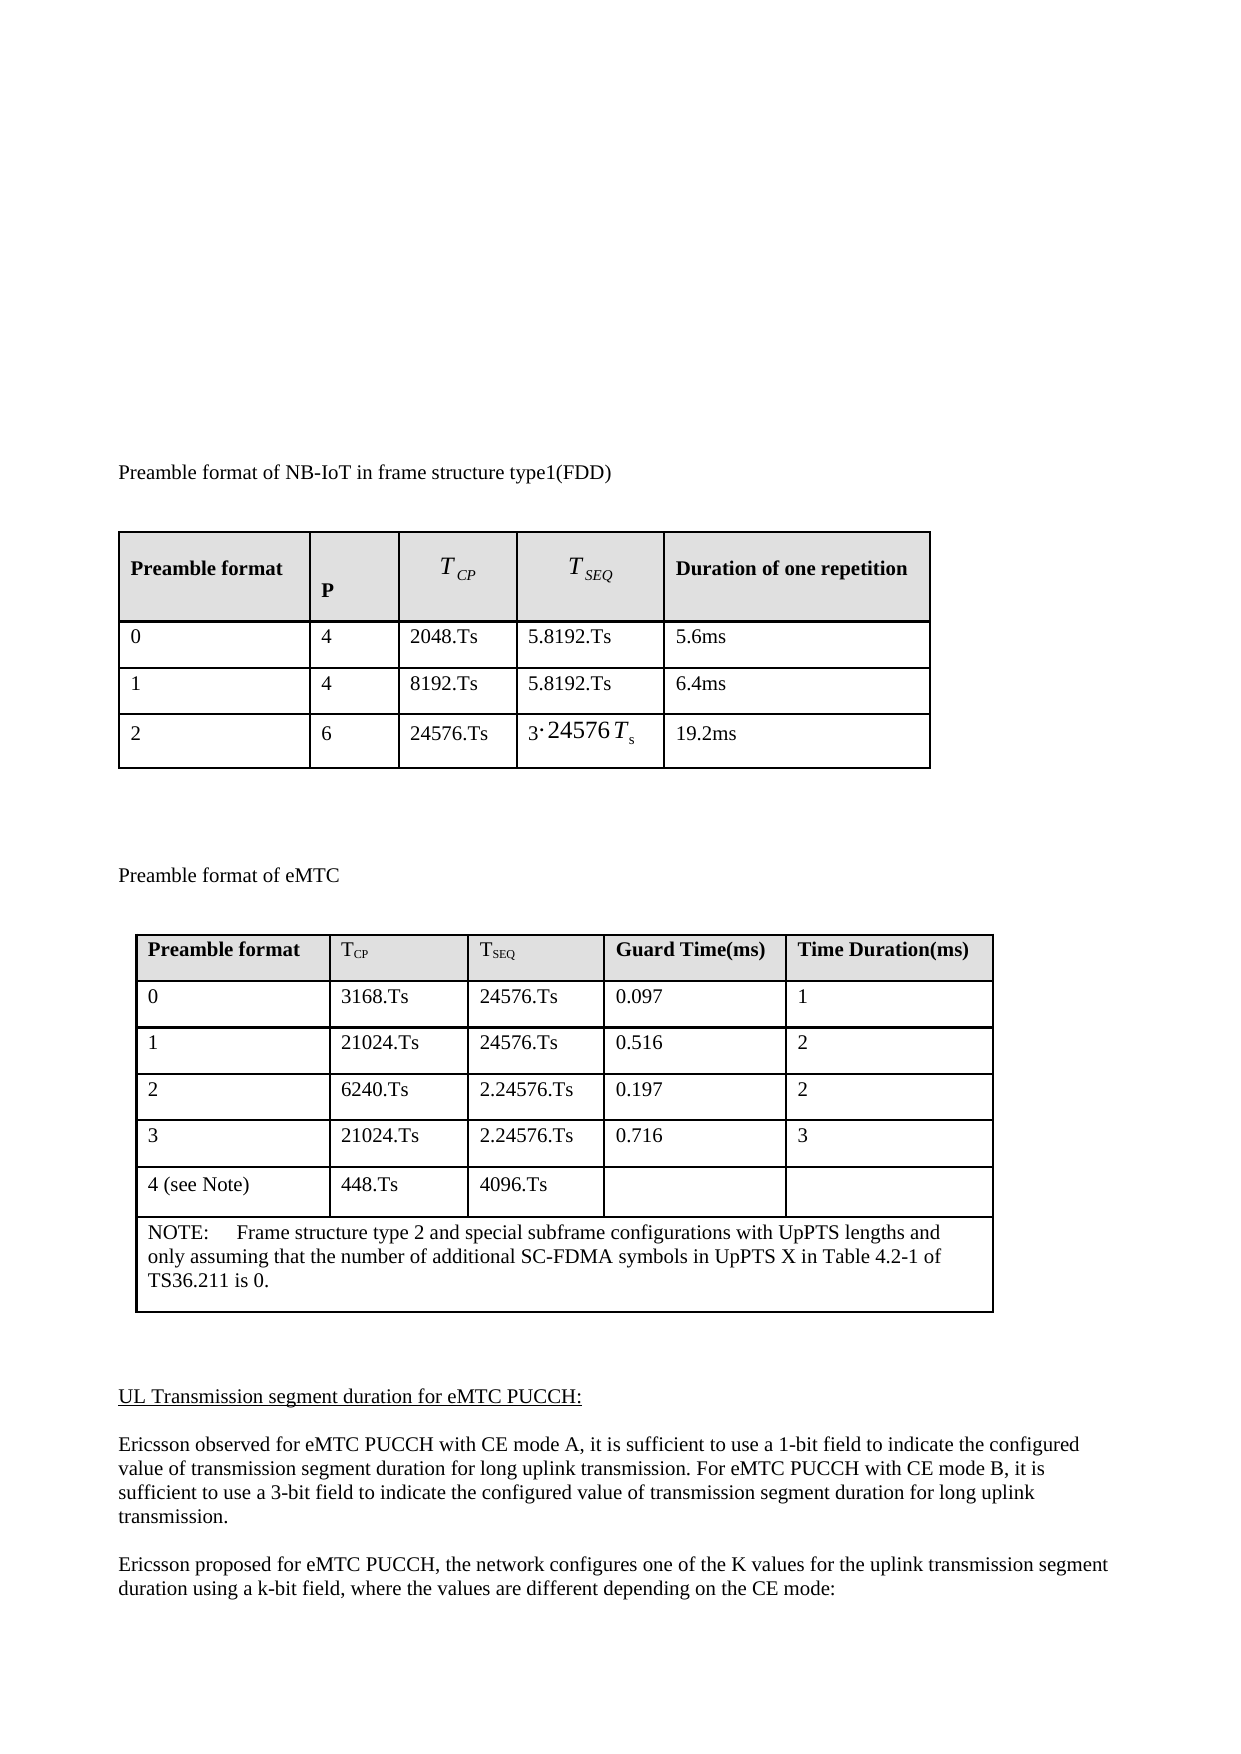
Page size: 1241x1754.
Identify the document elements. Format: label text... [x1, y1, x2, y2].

table_cell NOTE: Frame structure type 2 and special subframe configurations with UpPTS lengths and only assuming that the number of additional SC-FDMA symbols in UpPTS X in Table 4.2-1 of TS36.211 is 0. [138, 1218, 992, 1311]
table_cell 0 [138, 982, 329, 1026]
table_cell 3168.Ts [331, 982, 467, 1026]
table_cell 1 [787, 982, 992, 1026]
table_cell 5.6ms [665, 623, 929, 667]
text Preamble format of eMTC [118, 863, 1122, 887]
table_header Preamble format [138, 936, 329, 980]
table_header Preamble format [120, 533, 309, 620]
table_cell 2 [787, 1029, 992, 1073]
table_cell 21024.Ts [331, 1029, 467, 1073]
table_cell 4096.Ts [469, 1168, 603, 1216]
table_cell 2.24576.Ts [469, 1075, 603, 1119]
table_cell 24576.Ts [469, 982, 603, 1026]
table_header Time Duration(ms) [787, 936, 992, 980]
table_cell 0.097 [605, 982, 785, 1026]
table_header Duration of one repetition [665, 533, 929, 620]
table_cell 2048.Ts [400, 623, 516, 667]
table_cell [605, 1168, 785, 1216]
table_cell 4 (see Note) [138, 1168, 329, 1216]
text Ericsson observed for eMTC PUCCH with CE mode A, it is sufficient to use a 1-bit field to indicate the configured value of transmission segment duration for long uplink transmission. For eMTC PUCCH with CE mode B, it is sufficient to use a 3-bit field to indicate the configured value of transmission segment duration for long uplink transmission. [118, 1432, 1122, 1528]
table_cell 8192.Ts [400, 669, 516, 713]
table_cell 21024.Ts [331, 1121, 467, 1166]
table_cell 0.716 [605, 1121, 785, 1166]
table_cell 5.8192.Ts [518, 669, 663, 713]
table_cell 3 [518, 715, 663, 767]
table_cell 0.197 [605, 1075, 785, 1119]
table_cell 1 [138, 1029, 329, 1073]
table_cell 6240.Ts [331, 1075, 467, 1119]
table_cell 2 [787, 1075, 992, 1119]
table_header TSEQ [469, 936, 603, 980]
table_cell 2.24576.Ts [469, 1121, 603, 1166]
table_cell 4 [311, 669, 398, 713]
table_cell 3 [787, 1121, 992, 1166]
table_cell [787, 1168, 992, 1216]
table_cell 3 [138, 1121, 329, 1166]
table_cell 1 [120, 669, 309, 713]
table_cell 4 [311, 623, 398, 667]
table_header TCP [331, 936, 467, 980]
table_header P [311, 533, 398, 620]
table_cell 2 [120, 715, 309, 767]
table_cell 448.Ts [331, 1168, 467, 1216]
table_header [518, 533, 663, 620]
text UL Transmission segment duration for eMTC PUCCH: [118, 1384, 1122, 1408]
text Ericsson proposed for eMTC PUCCH, the network configures one of the K values for the uplink transmission segment duration using a k-bit field, where the values are different depending on the CE mode: [118, 1552, 1122, 1600]
table_cell 5.8192.Ts [518, 623, 663, 667]
table_cell 24576.Ts [469, 1029, 603, 1073]
table_cell 6 [311, 715, 398, 767]
table_cell 0.516 [605, 1029, 785, 1073]
table_cell 0 [120, 623, 309, 667]
table_cell 2 [138, 1075, 329, 1119]
table_cell 24576.Ts [400, 715, 516, 767]
table_header [400, 533, 516, 620]
table_header Guard Time(ms) [605, 936, 785, 980]
table_cell 19.2ms [665, 715, 929, 767]
table_cell 6.4ms [665, 669, 929, 713]
text Preamble format of NB-IoT in frame structure type1(FDD) [118, 460, 1122, 484]
